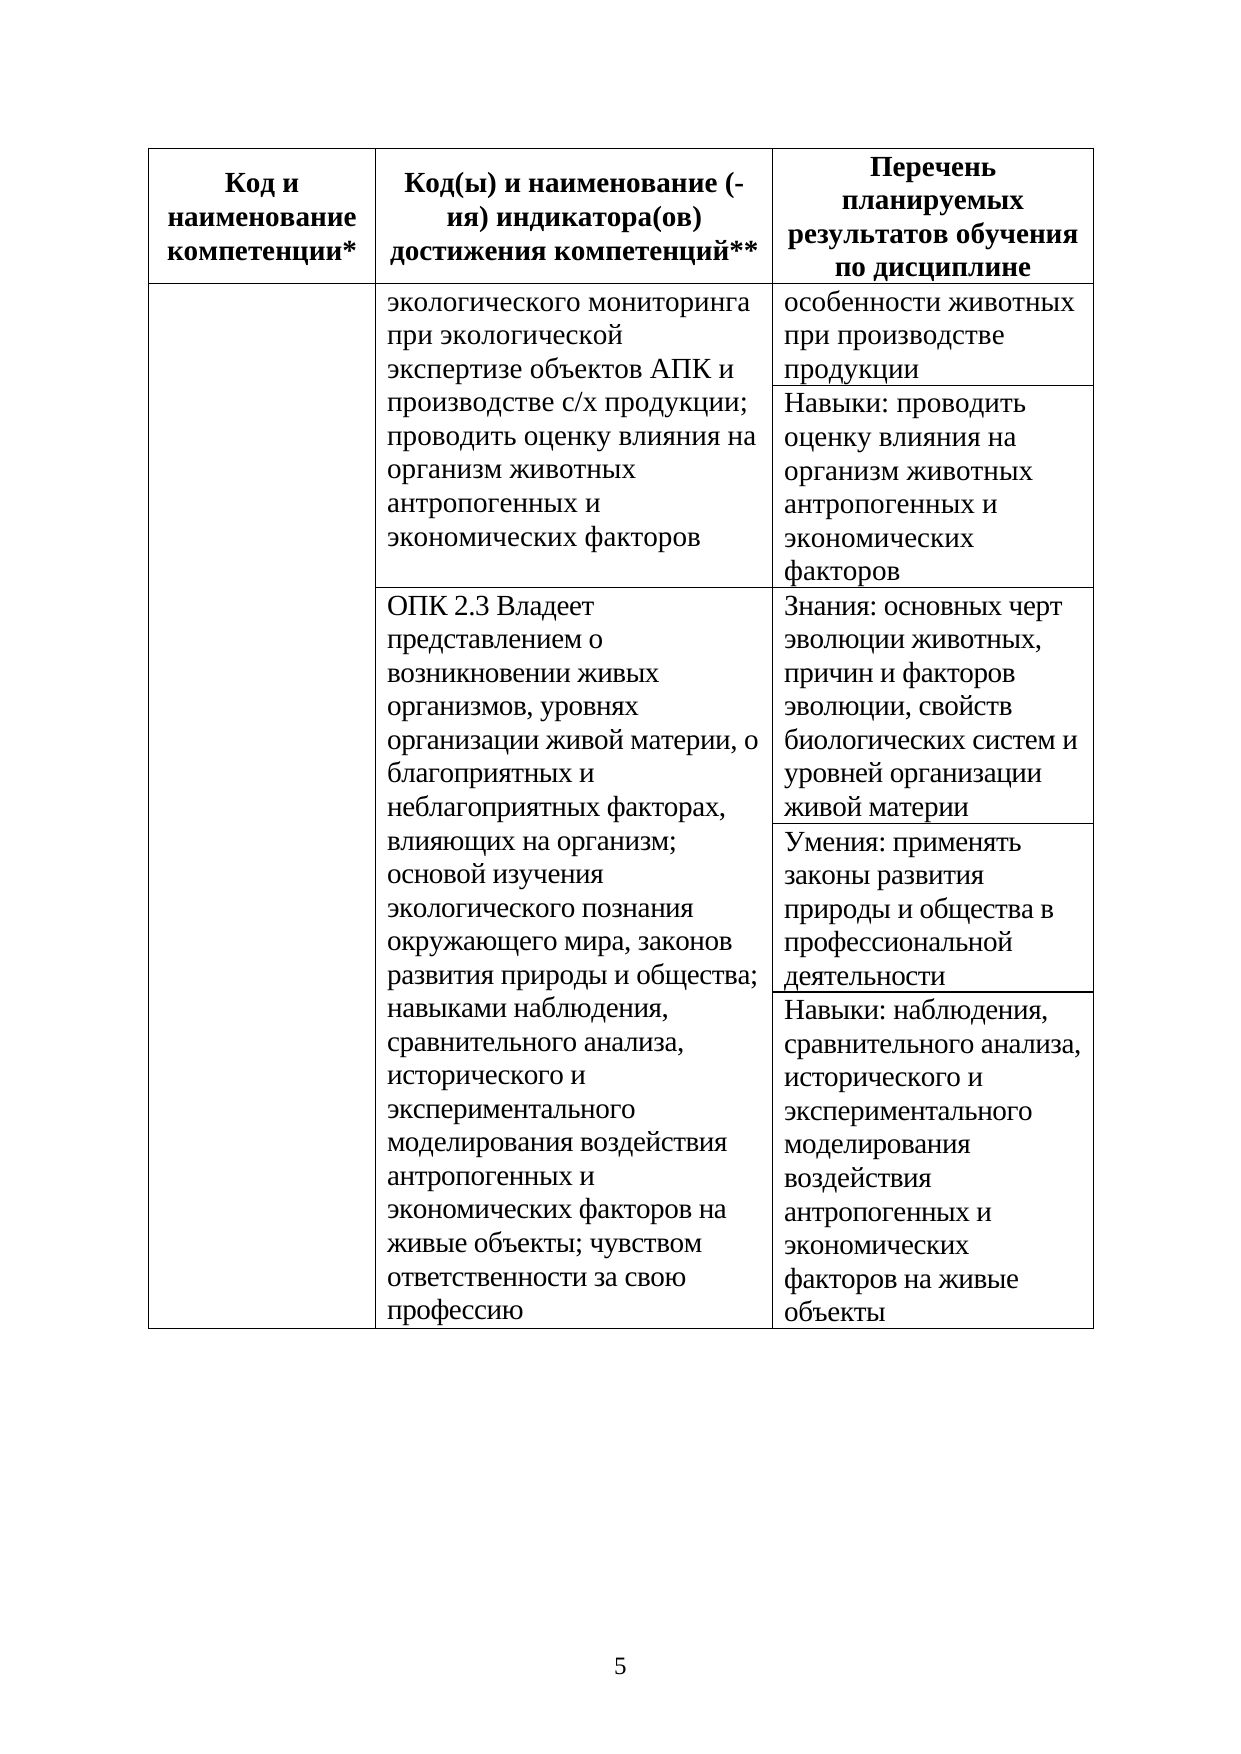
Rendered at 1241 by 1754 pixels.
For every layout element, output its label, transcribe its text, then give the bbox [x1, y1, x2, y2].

table_cell Навыки: наблюдения, сравнительного анализа, исторического и экспериментального моделирования воздействия антропогенных и экономических факторов на живые объекты [773, 993, 1093, 1328]
table_cell Навыки: проводить оценку влияния на организм животных антропогенных и экономических факторов [773, 386, 1093, 587]
table_cell Умения: применять законы развития природы и общества в профессиональной деятельности [773, 824, 1093, 991]
table_header Код(ы) и наименование (-ия) индикатора(ов) достижения компетенций** [376, 149, 772, 283]
table_header Код и наименование компетенции* [149, 149, 375, 283]
table_cell ОПК 2.3 Владеет представлением о возникновении живых организмов, уровнях организации живой материи, о благоприятных и неблагоприятных факторах, влияющих на организм; основой изучения экологического познания окружающего мира, законов развития природы и общества; навыками наблюдения, сравнительного анализа, исторического и экспериментального моделирования воздействия антропогенных и экономических факторов на живые объекты; чувством ответственности за свою профессию [376, 588, 772, 1328]
table_header Перечень планируемых результатов обучения по дисциплине [773, 149, 1093, 283]
table_cell Знания: основных черт эволюции животных, причин и факторов эволюции, свойств биологических систем и уровней организации живой материи [773, 588, 1093, 823]
